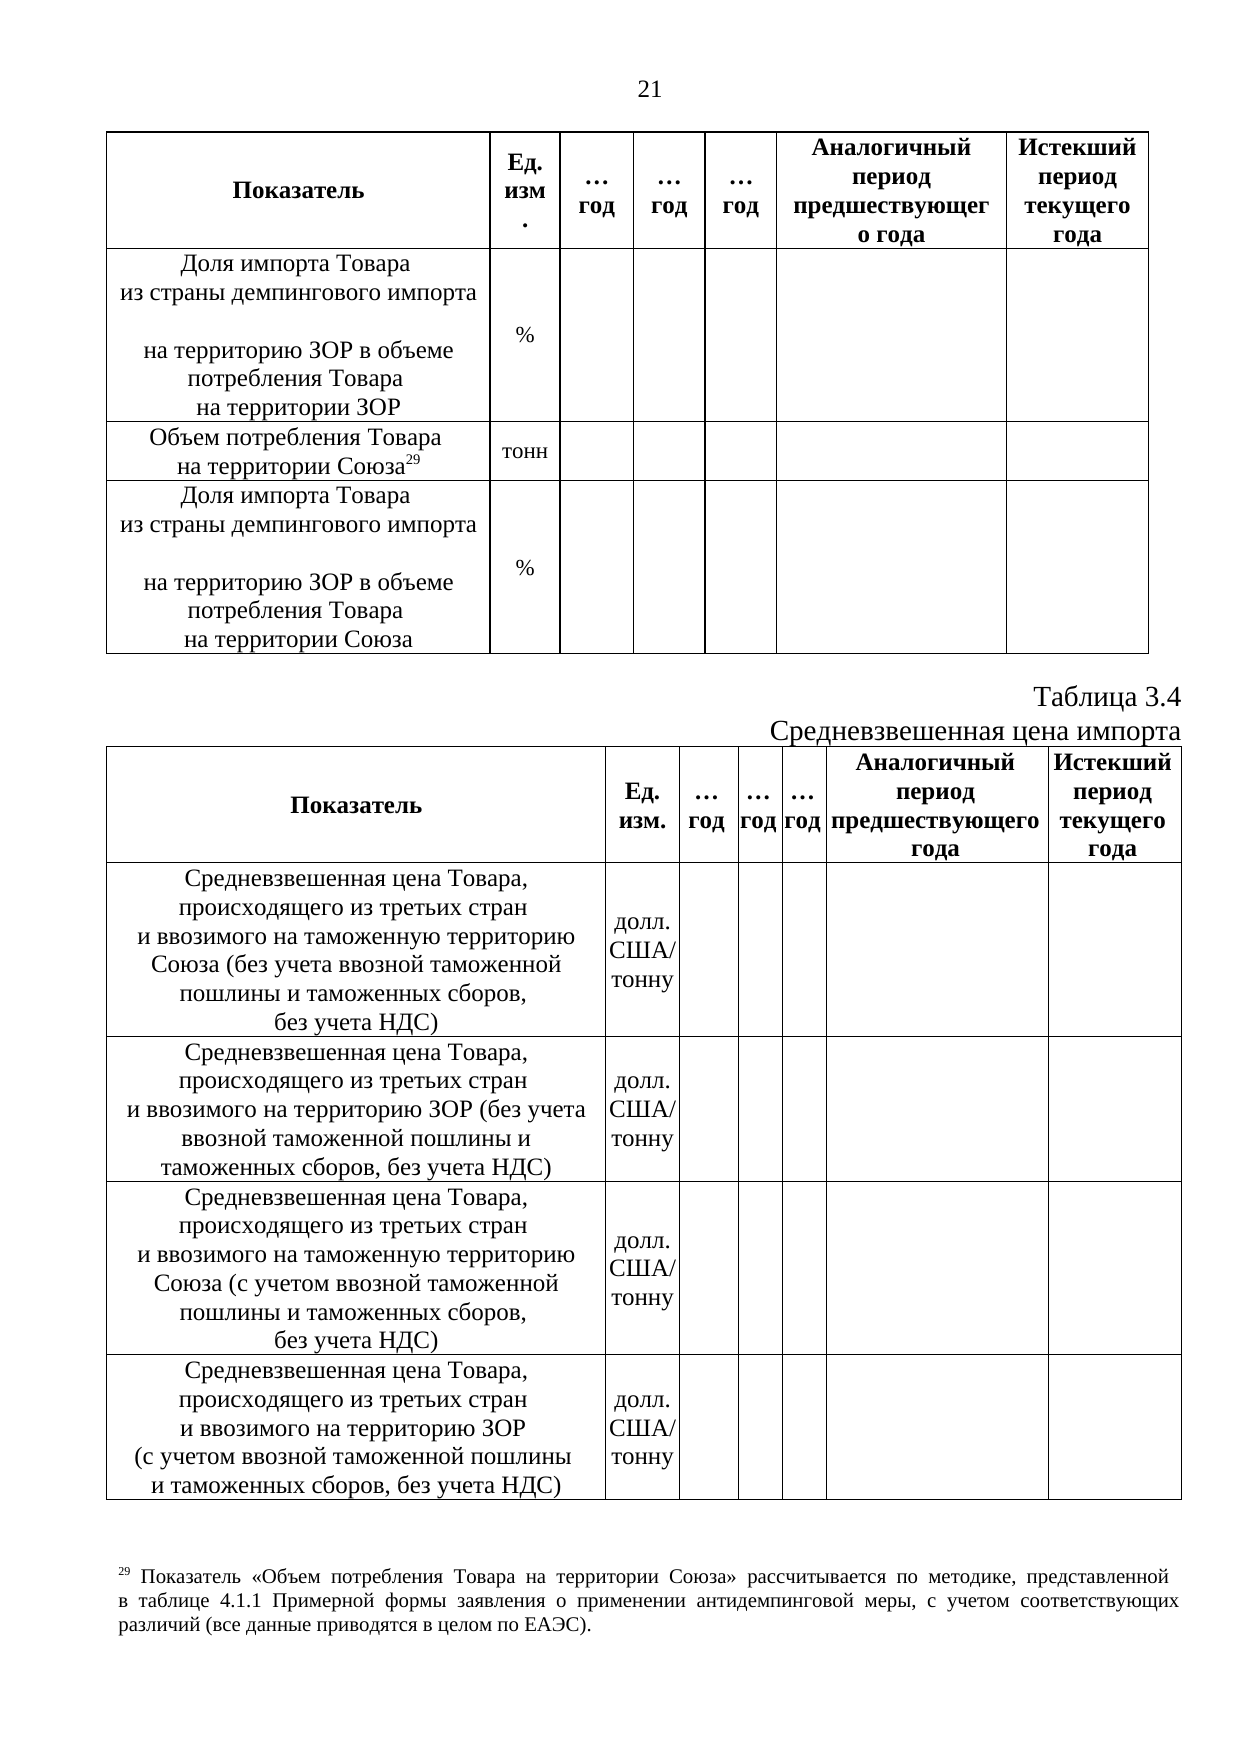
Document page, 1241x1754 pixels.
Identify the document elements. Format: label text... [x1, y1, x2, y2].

table_cell [827, 1355, 1048, 1499]
table_cell [783, 863, 826, 1036]
table_header Истекший период текущего года [1007, 133, 1148, 247]
table_header Аналогичный период предшествующего года [777, 133, 1006, 247]
table_cell [777, 481, 1006, 653]
table_cell [680, 1355, 738, 1499]
table_cell [680, 1182, 738, 1354]
table_cell Доля импорта Товара из страны демпингового импорта на территорию ЗОР в объеме потребления Товара на территории ЗОР [107, 249, 489, 421]
table_header … год [783, 747, 826, 862]
table_cell [1049, 1182, 1181, 1354]
table_cell [827, 863, 1048, 1036]
table_cell [739, 1355, 782, 1499]
table_cell [1007, 481, 1148, 653]
table_cell [739, 863, 782, 1036]
table_cell [1049, 1037, 1181, 1181]
table_cell [561, 249, 633, 421]
table_cell [634, 422, 704, 479]
table_header Показатель [107, 133, 489, 247]
table_header … год [706, 133, 776, 247]
table_cell [739, 1182, 782, 1354]
table_cell [706, 481, 776, 653]
table_cell [634, 481, 704, 653]
table_cell Средневзвешенная цена Товара, происходящего из третьих стран и ввозимого на территорию ЗОР (без учета ввозной таможенной пошлины и таможенных сборов, без учета НДС) [107, 1037, 605, 1181]
table_cell долл. США/ тонну [606, 1355, 679, 1499]
table_cell Доля импорта Товара из страны демпингового импорта на территорию ЗОР в объеме потребления Товара на территории Союза [107, 481, 489, 653]
table_header Ед. изм. [491, 133, 559, 247]
text Таблица 3.4 Средневзвешенная цена импорта [118, 679, 1181, 746]
table_header Истекший период текущего года [1049, 747, 1181, 862]
table_cell [561, 481, 633, 653]
table_cell долл. США/ тонну [606, 1182, 679, 1354]
table_header … год [634, 133, 704, 247]
table_cell [739, 1037, 782, 1181]
table_cell [783, 1182, 826, 1354]
table_header … год [561, 133, 633, 247]
table_cell [1007, 249, 1148, 421]
table_cell [634, 249, 704, 421]
table_header Показатель [107, 747, 605, 862]
table_cell Средневзвешенная цена Товара, происходящего из третьих стран и ввозимого на таможенную территорию Союза (без учета ввозной таможенной пошлины и таможенных сборов, без учета НДС) [107, 863, 605, 1036]
table_cell [783, 1355, 826, 1499]
table_cell [561, 422, 633, 479]
table_cell [1049, 1355, 1181, 1499]
table_cell % [491, 249, 559, 421]
table_cell [1007, 422, 1148, 479]
table_cell [827, 1182, 1048, 1354]
table_cell долл. США/ тонну [606, 1037, 679, 1181]
table_header … год [739, 747, 782, 862]
table_cell Средневзвешенная цена Товара, происходящего из третьих стран и ввозимого на таможенную территорию Союза (с учетом ввозной таможенной пошлины и таможенных сборов, без учета НДС) [107, 1182, 605, 1354]
table_cell [706, 249, 776, 421]
table_cell [783, 1037, 826, 1181]
table_header … год [680, 747, 738, 862]
table_cell тонн [491, 422, 559, 479]
table_cell [680, 1037, 738, 1181]
table_header Аналогичный период предшествующего года [827, 747, 1048, 862]
table_cell [706, 422, 776, 479]
table_cell Объем потребления Товара на территории Союза [107, 422, 489, 479]
table_cell Средневзвешенная цена Товара, происходящего из третьих стран и ввозимого на территорию ЗОР (с учетом ввозной таможенной пошлины и таможенных сборов, без учета НДС) [107, 1355, 605, 1499]
table_header Ед. изм. [606, 747, 679, 862]
table_cell [777, 249, 1006, 421]
table_cell долл. США/ тонну [606, 863, 679, 1036]
table_cell [680, 863, 738, 1036]
table_cell [777, 422, 1006, 479]
table_cell % [491, 481, 559, 653]
table_cell [1049, 863, 1181, 1036]
table_cell [827, 1037, 1048, 1181]
